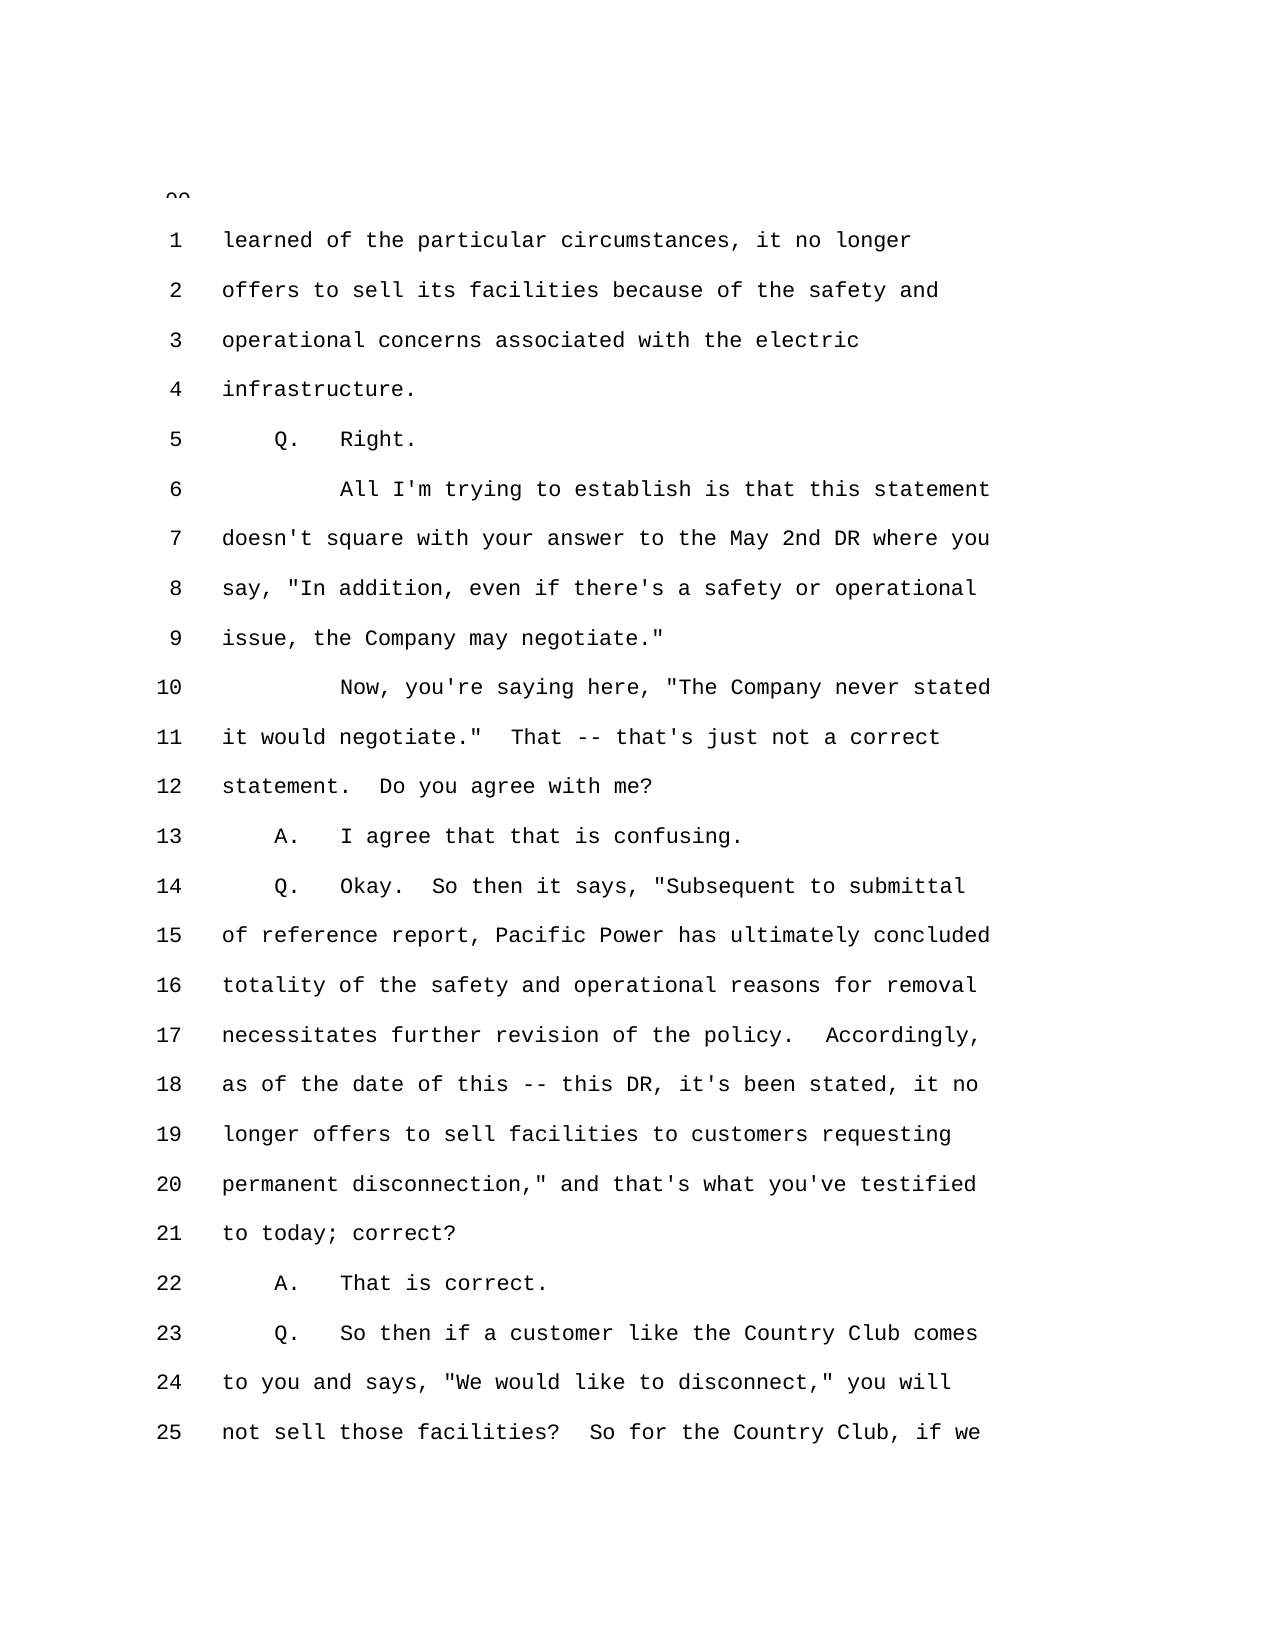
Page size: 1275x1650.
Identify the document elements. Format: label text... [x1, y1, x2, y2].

list it would negotiate." That -- that's just not a correct [156, 726, 1096, 751]
list operational concerns associated with the electric [169, 329, 1096, 354]
list Q. Okay. So then it says, "Subsequent to submittal [156, 875, 1096, 899]
list necessitates further revision of the policy. Accordingly, [156, 1024, 1096, 1048]
list All I'm trying to establish is that this statement [169, 478, 1096, 502]
list A. I agree that that is confusing. [156, 825, 1096, 850]
list totality of the safety and operational reasons for removal [156, 974, 1096, 999]
list doesn't square with your answer to the May 2nd DR where you [169, 527, 1096, 552]
list statement. Do you agree with me? [156, 776, 1096, 800]
list longer offers to sell facilities to customers requesting [156, 1123, 1096, 1148]
list to today; correct? [156, 1222, 1096, 1247]
list not sell those facilities? So for the Country Club, if we [156, 1421, 1096, 1446]
list A. That is correct. [156, 1272, 1096, 1297]
list Q. So then if a customer like the Country Club comes [156, 1322, 1096, 1346]
list say, "In addition, even if there's a safety or operational [169, 577, 1096, 602]
list issue, the Company may negotiate." [169, 627, 1096, 651]
list Now, you're saying here, "The Company never stated [156, 676, 1096, 701]
list to you and says, "We would like to disconnect," you will [156, 1371, 1096, 1396]
list as of the date of this -- this DR, it's been stated, it no [156, 1073, 1096, 1098]
list learned of the particular circumstances, it no longer [169, 229, 1096, 254]
list offers to sell its facilities because of the safety and [169, 279, 1096, 304]
list infrastructure. [169, 378, 1096, 403]
list permanent disconnection," and that's what you've testified [156, 1173, 1096, 1197]
list of reference report, Pacific Power has ultimately concluded [156, 924, 1096, 949]
list Q. Right. [169, 428, 1096, 453]
